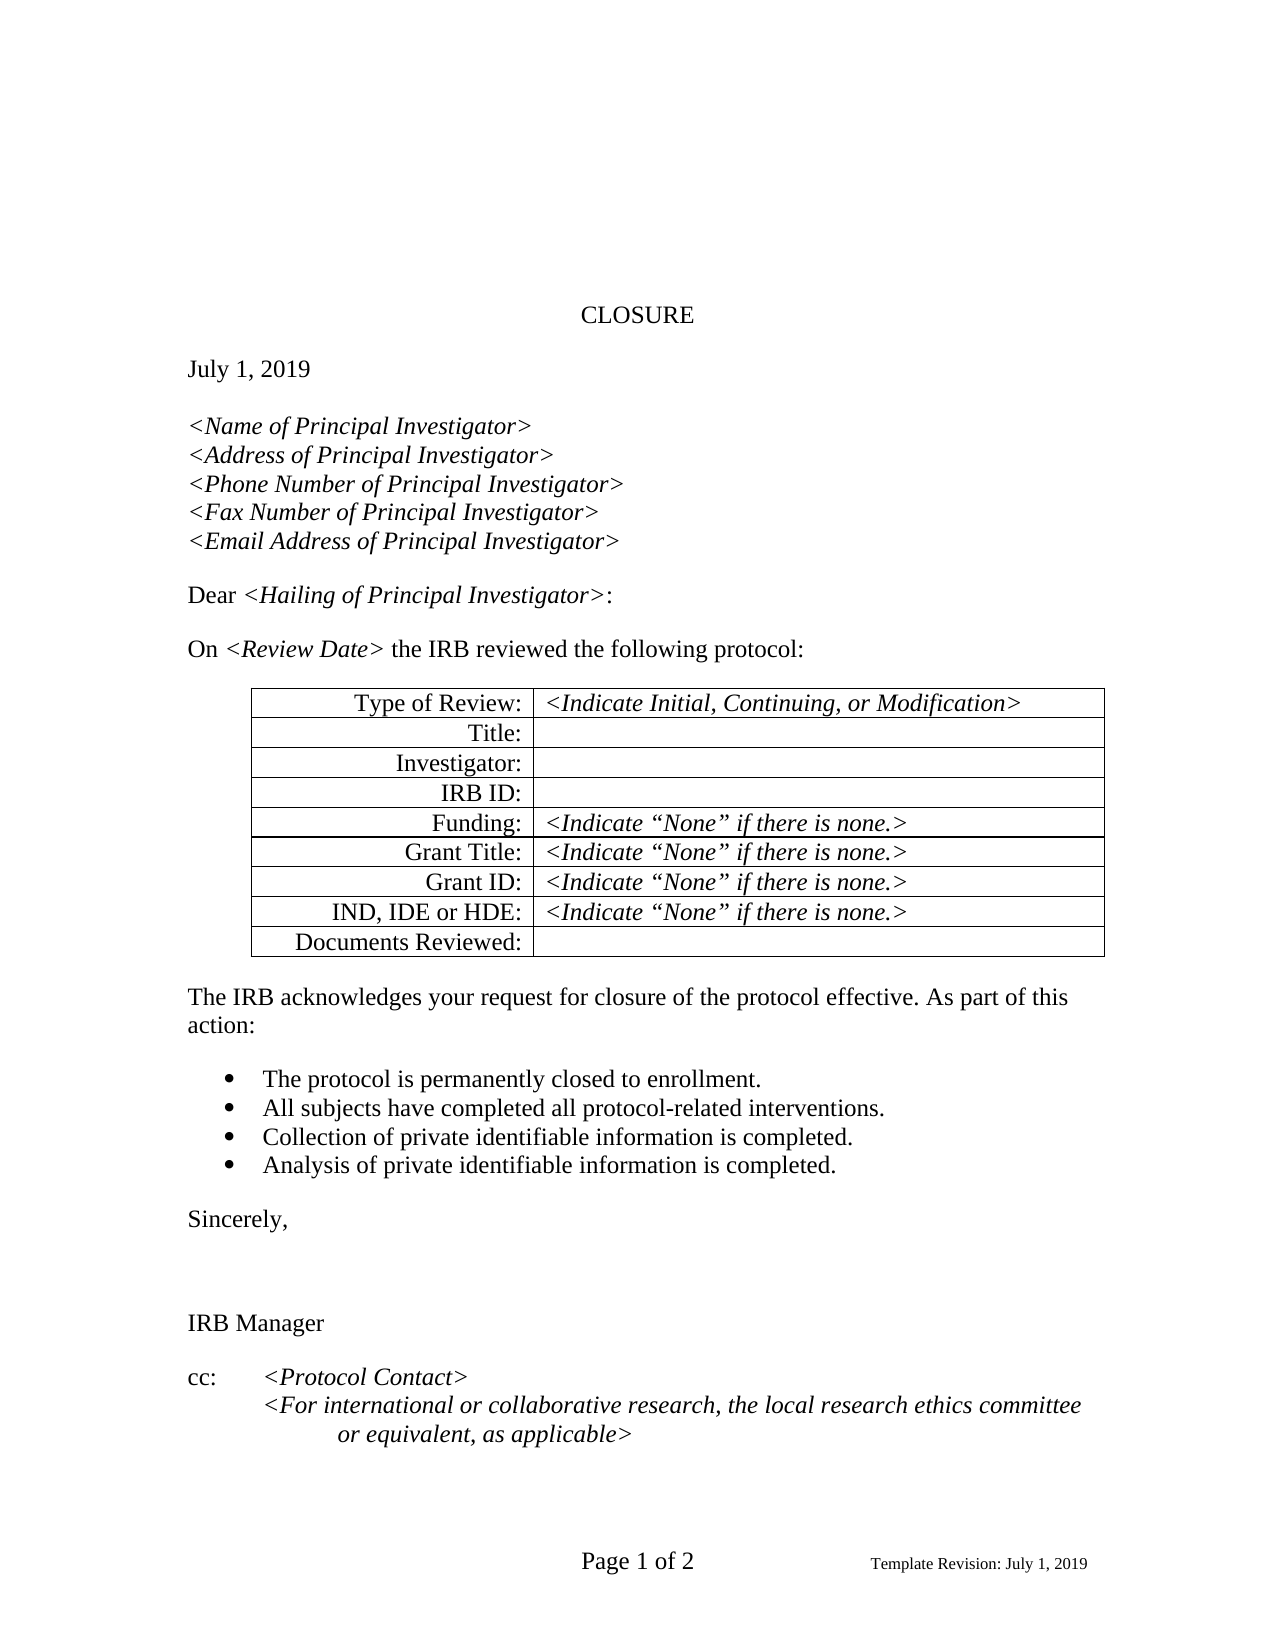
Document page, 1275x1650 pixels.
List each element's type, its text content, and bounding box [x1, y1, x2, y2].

table_cell Title: [252, 718, 533, 747]
text Dear <Hailing of Principal Investigator>: [187, 580, 1087, 609]
list All subjects have completed all protocol-related interventions. [225, 1093, 1087, 1122]
text Sincerely, [187, 1204, 1087, 1233]
list Analysis of private identifiable information is completed. [225, 1150, 1087, 1179]
text <Name of Principal Investigator> [187, 411, 1087, 440]
text <Email Address of Principal Investigator> [187, 526, 1087, 555]
table_cell <Indicate “None” if there is none.> [534, 897, 1104, 926]
text The IRB acknowledges your request for closure of the protocol effective. As part of this action: [187, 982, 1087, 1039]
text CLOSURE [187, 300, 1087, 329]
list Collection of private identifiable information is completed. [225, 1122, 1087, 1150]
table_cell IRB ID: [252, 778, 533, 807]
table_cell Grant ID: [252, 867, 533, 896]
list The protocol is permanently closed to enrollment. [225, 1064, 1087, 1093]
table_cell <Indicate “None” if there is none.> [534, 808, 1104, 836]
text On <Review Date> the IRB reviewed the following protocol: [187, 634, 1087, 662]
table_cell Investigator: [252, 748, 533, 777]
table_cell Documents Reviewed: [252, 927, 533, 956]
table_cell [534, 778, 1104, 807]
text <Fax Number of Principal Investigator> [187, 497, 1087, 526]
text <For international or collaborative research, the local research ethics committee or equivalent, as applicable> [262, 1390, 1087, 1448]
table_header Type of Review: [252, 689, 533, 717]
table_cell Funding: [252, 808, 533, 836]
table_cell [534, 927, 1104, 956]
table_cell IND, IDE or HDE: [252, 897, 533, 926]
text cc: <Protocol Contact> [187, 1362, 1087, 1390]
text July 1, 2019 [187, 354, 1087, 382]
text <Phone Number of Principal Investigator> [187, 469, 1087, 497]
table_cell <Indicate “None” if there is none.> [534, 838, 1104, 866]
table_cell <Indicate “None” if there is none.> [534, 867, 1104, 896]
table_cell [534, 718, 1104, 747]
table_cell Grant Title: [252, 838, 533, 866]
text <Address of Principal Investigator> [187, 440, 1087, 469]
text IRB Manager [187, 1308, 1087, 1337]
table_cell [534, 748, 1104, 777]
table_header <Indicate Initial, Continuing, or Modification> [534, 689, 1104, 717]
